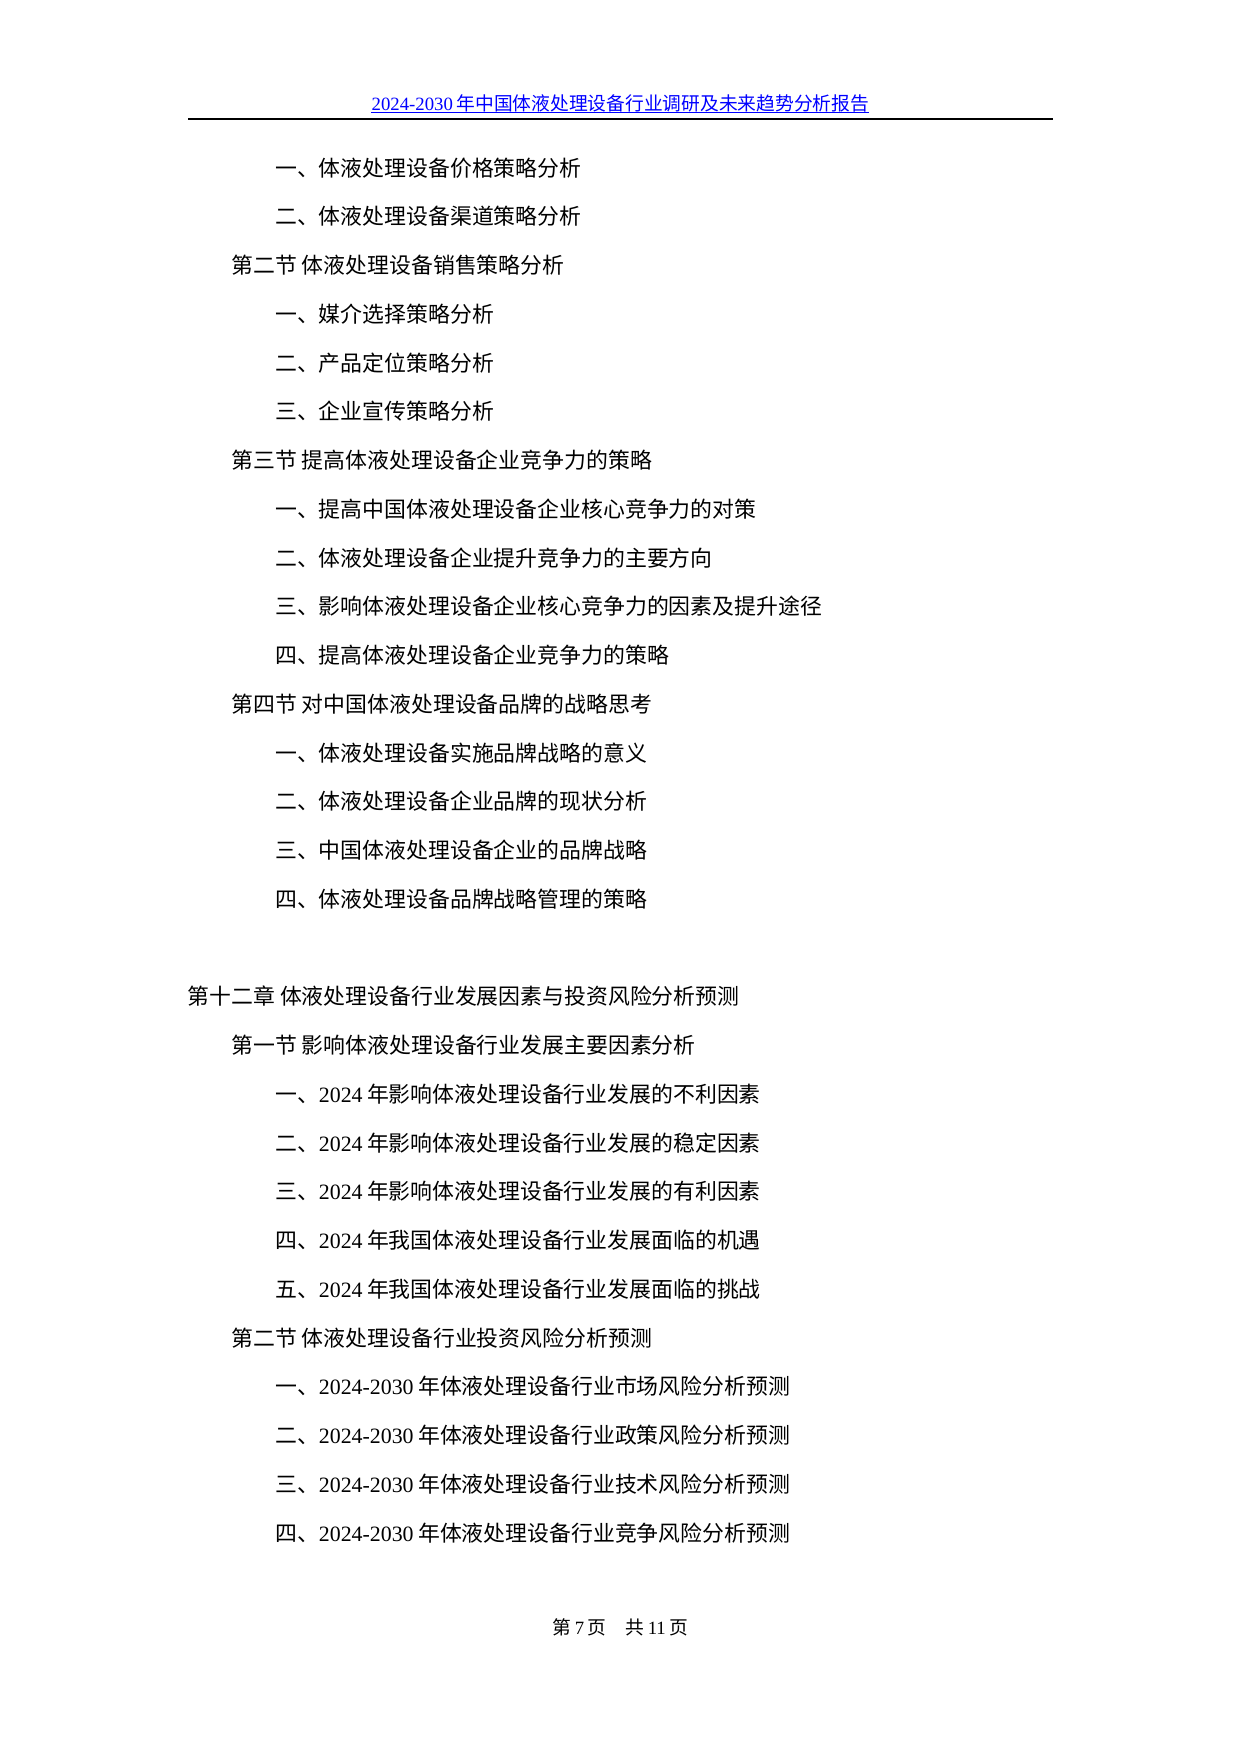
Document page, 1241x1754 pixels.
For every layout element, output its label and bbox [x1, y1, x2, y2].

text [187, 150, 1053, 1548]
